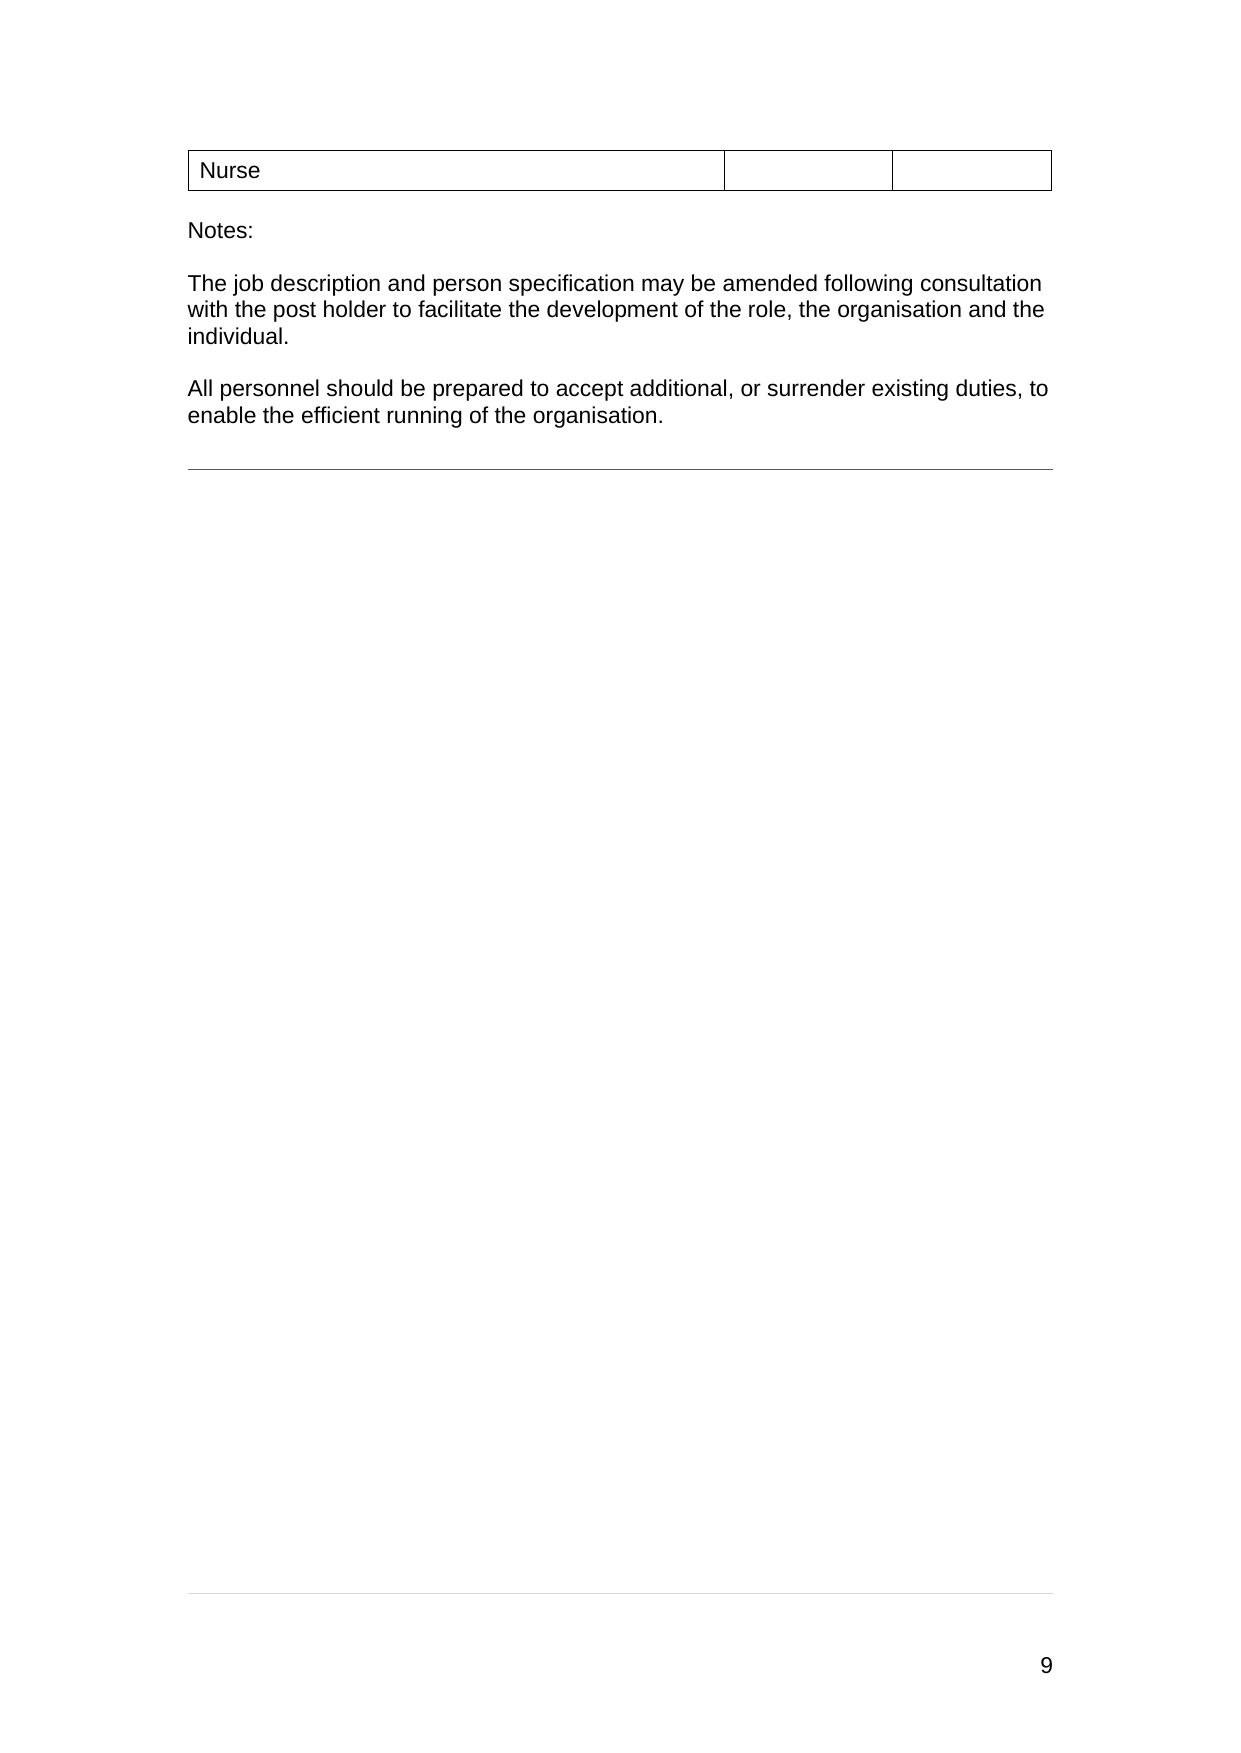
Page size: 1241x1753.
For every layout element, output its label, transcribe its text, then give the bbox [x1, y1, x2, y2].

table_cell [189, 151, 724, 190]
table_cell [893, 151, 1051, 190]
text Notes: The job description and person specification may be amended following consultation with the post holder to facilitate the development of the role, the organisation and the individual. [187, 217, 1053, 349]
text All personnel should be prepared to accept additional, or surrender existing duties, to enable the efficient running of the organisation. [187, 375, 1053, 428]
table_cell [725, 151, 892, 190]
